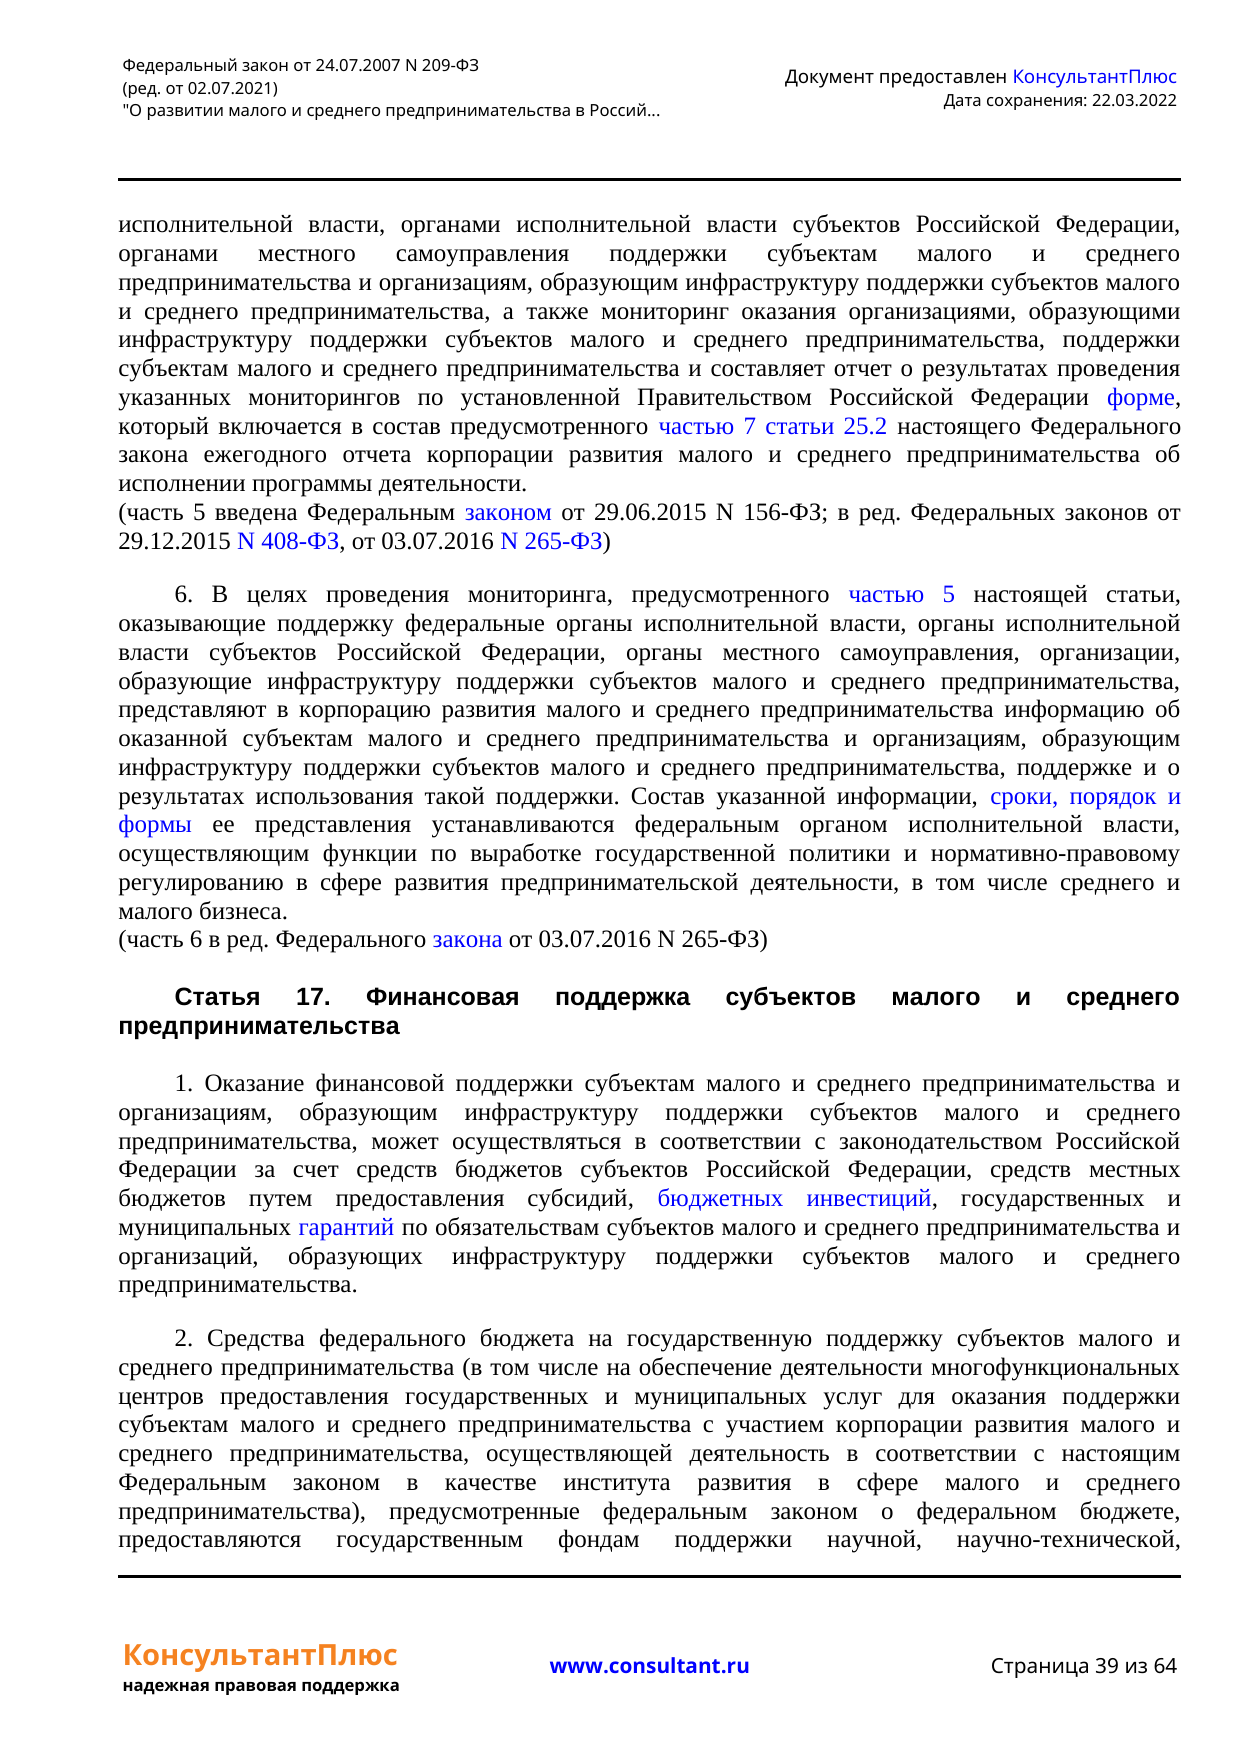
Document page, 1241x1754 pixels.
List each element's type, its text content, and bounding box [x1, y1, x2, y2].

text 1. Оказание финансовой поддержки субъектам малого и среднего предпринимательства и организациям, образующим инфраструктуру поддержки субъектов малого и среднего предпринимательства, может осуществляться в соответствии с законодательством Российской Федерации за счет средств бюджетов субъектов Российской Федерации, средств местных бюджетов путем предоставления субсидий, бюджетных инвестиций, государственных и муниципальных гарантий по обязательствам субъектов малого и среднего предпринимательства и организаций, образующих инфраструктуру поддержки субъектов малого и среднего предпринимательства. [118, 1068, 1181, 1298]
text 6. В целях проведения мониторинга, предусмотренного частью 5 настоящей статьи, оказывающие поддержку федеральные органы исполнительной власти, органы исполнительной власти субъектов Российской Федерации, органы местного самоуправления, организации, образующие инфраструктуру поддержки субъектов малого и среднего предпринимательства, представляют в корпорацию развития малого и среднего предпринимательства информацию об оказанной субъектам малого и среднего предпринимательства и организациям, образующим инфраструктуру поддержки субъектов малого и среднего предпринимательства, поддержке и о результатах использования такой поддержки. Состав указанной информации, сроки, порядок и формы ее представления устанавливаются федеральным органом исполнительной власти, осуществляющим функции по выработке государственной политики и нормативно-правовому регулированию в сфере развития предпринимательской деятельности, в том числе среднего и малого бизнеса. [118, 579, 1181, 924]
title Статья 17. Финансовая поддержка субъектов малого и среднего предпринимательства [118, 982, 1181, 1039]
text (часть 5 введена Федеральным законом от 29.06.2015 N 156-ФЗ; в ред. Федеральных законов от 29.12.2015 N 408-ФЗ, от 03.07.2016 N 265-ФЗ) [118, 497, 1181, 554]
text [118, 209, 1181, 497]
text (часть 6 в ред. Федерального закона от 03.07.2016 N 265-ФЗ) [118, 924, 1181, 953]
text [118, 1323, 1181, 1553]
